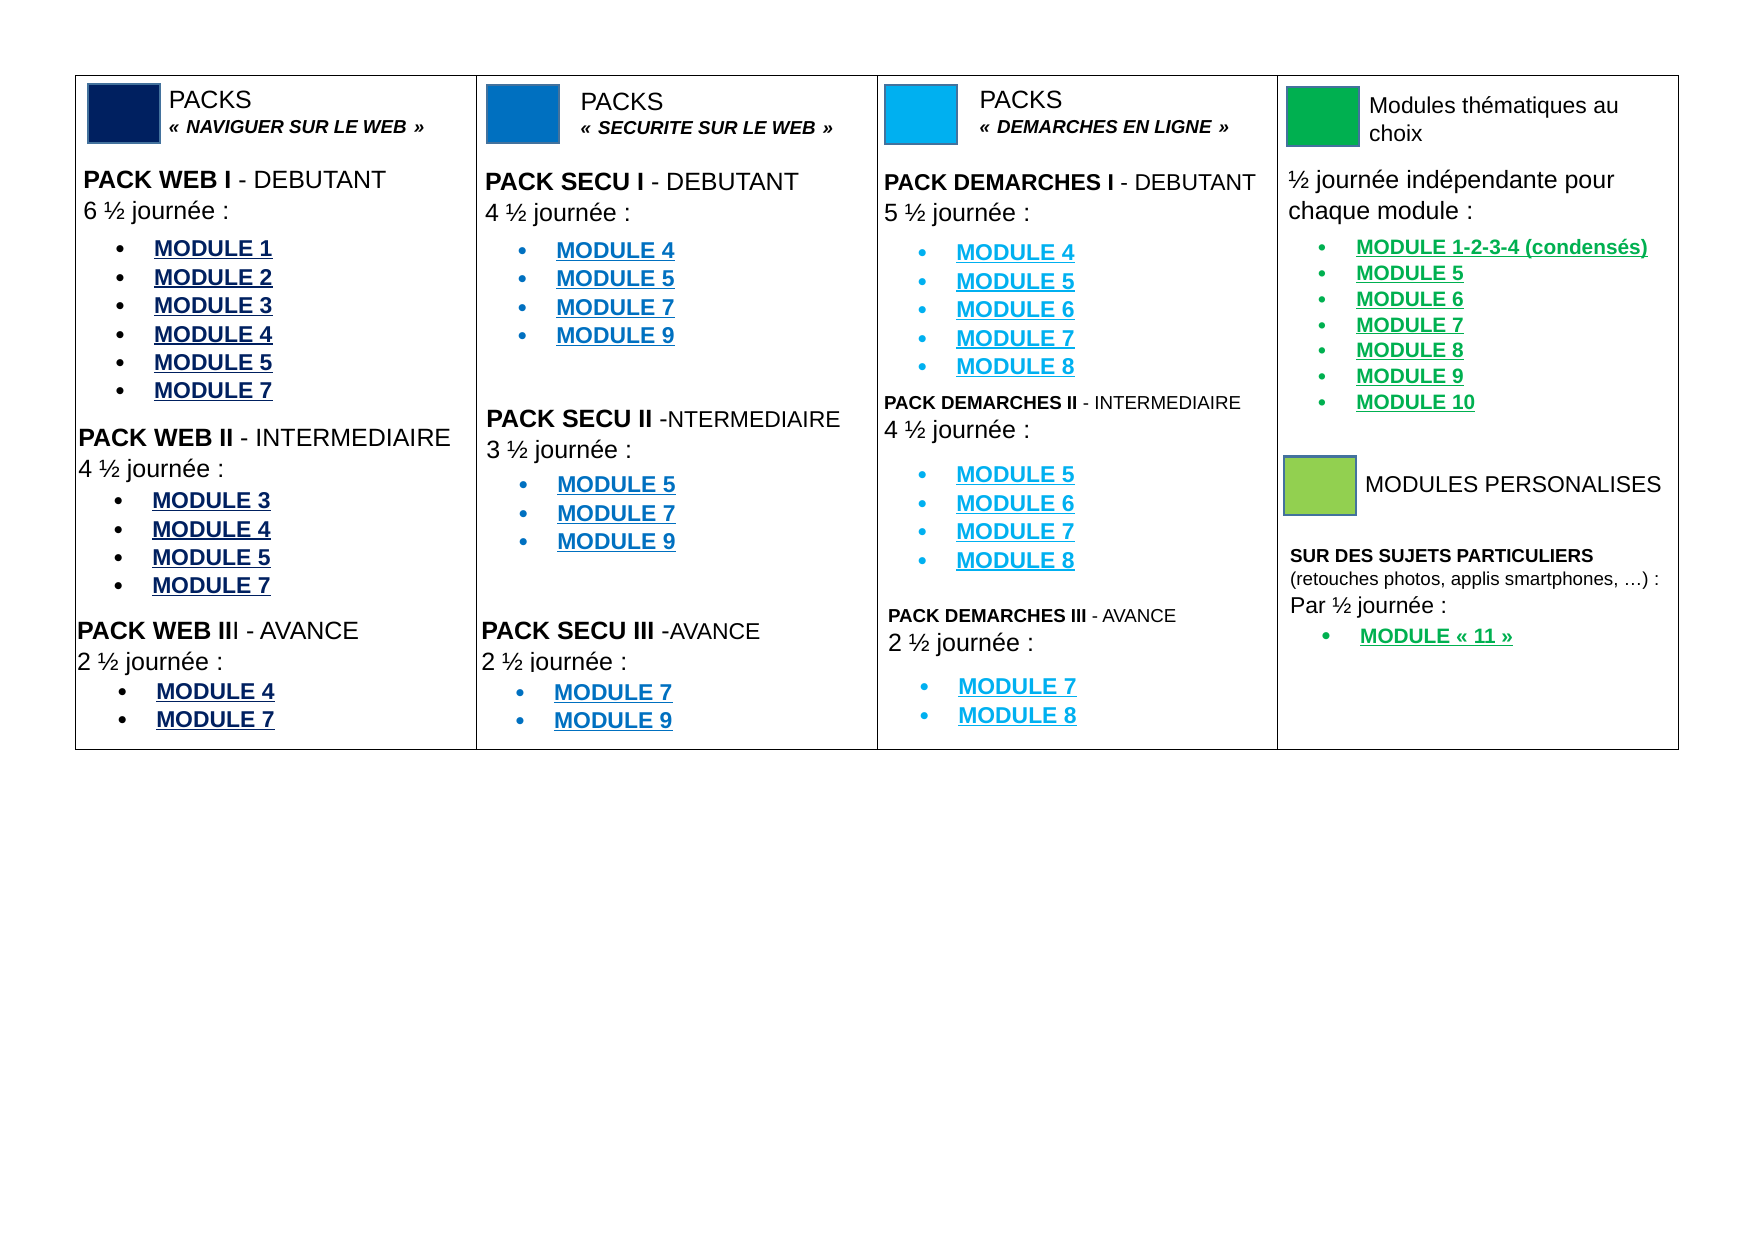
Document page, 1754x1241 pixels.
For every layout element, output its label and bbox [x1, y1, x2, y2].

table_header [477, 76, 877, 748]
table_header [878, 76, 1277, 748]
table_header [76, 76, 476, 748]
table_header [1278, 76, 1678, 748]
